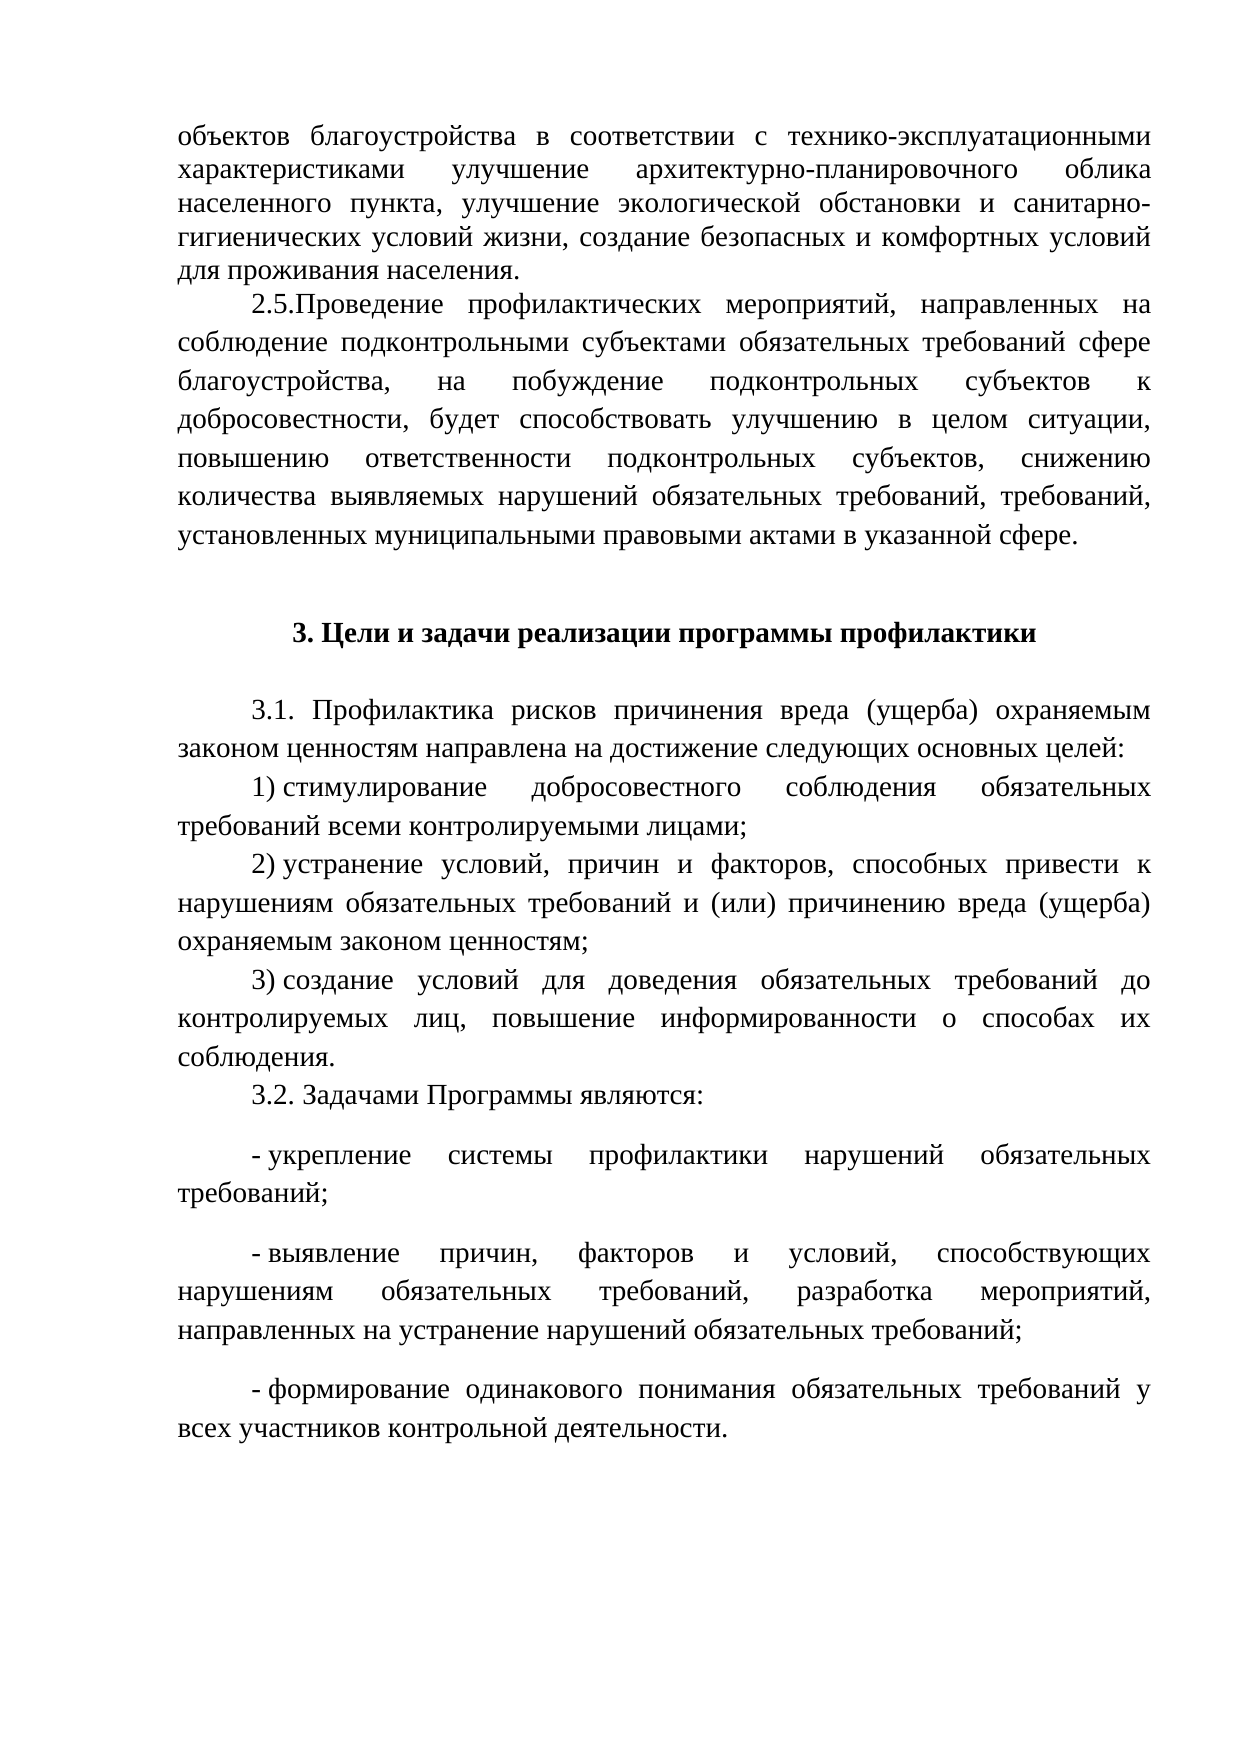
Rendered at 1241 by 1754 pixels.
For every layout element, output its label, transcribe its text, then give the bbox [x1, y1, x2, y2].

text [177, 118, 1152, 286]
text 1) стимулирование добросовестного соблюдения обязательных требований всеми контролируемыми лицами; [177, 769, 1152, 841]
text 3) создание условий для доведения обязательных требований до контролируемых лиц, повышение информированности о способах их соблюдения. [177, 962, 1152, 1072]
text 3.2. Задачами Программы являются: [177, 1077, 1152, 1111]
text - укрепление системы профилактики нарушений обязательных требований; [177, 1137, 1152, 1209]
text - выявление причин, факторов и условий, способствующих нарушениям обязательных требований, разработка мероприятий, направленных на устранение нарушений обязательных требований; [177, 1235, 1152, 1345]
text 3.1. Профилактика рисков причинения вреда (ущерба) охраняемым законом ценностям направлена на достижение следующих основных целей: [177, 692, 1152, 764]
text 2) устранение условий, причин и факторов, способных привести к нарушениям обязательных требований и (или) причинению вреда (ущерба) охраняемым законом ценностям; [177, 846, 1152, 957]
text 2.5.Проведение профилактических мероприятий, направленных на соблюдение подконтрольными субъектами обязательных требований сфере благоустройства, на побуждение подконтрольных субъектов к добросовестности, будет способствовать улучшению в целом ситуации, повышению ответственности подконтрольных субъектов, снижению количества выявляемых нарушений обязательных требований, требований, установленных муниципальными правовыми актами в указанной сфере. [177, 286, 1152, 551]
text - формирование одинакового понимания обязательных требований у всех участников контрольной деятельности. [177, 1371, 1152, 1443]
text 3. Цели и задачи реализации программы профилактики [177, 615, 1152, 648]
